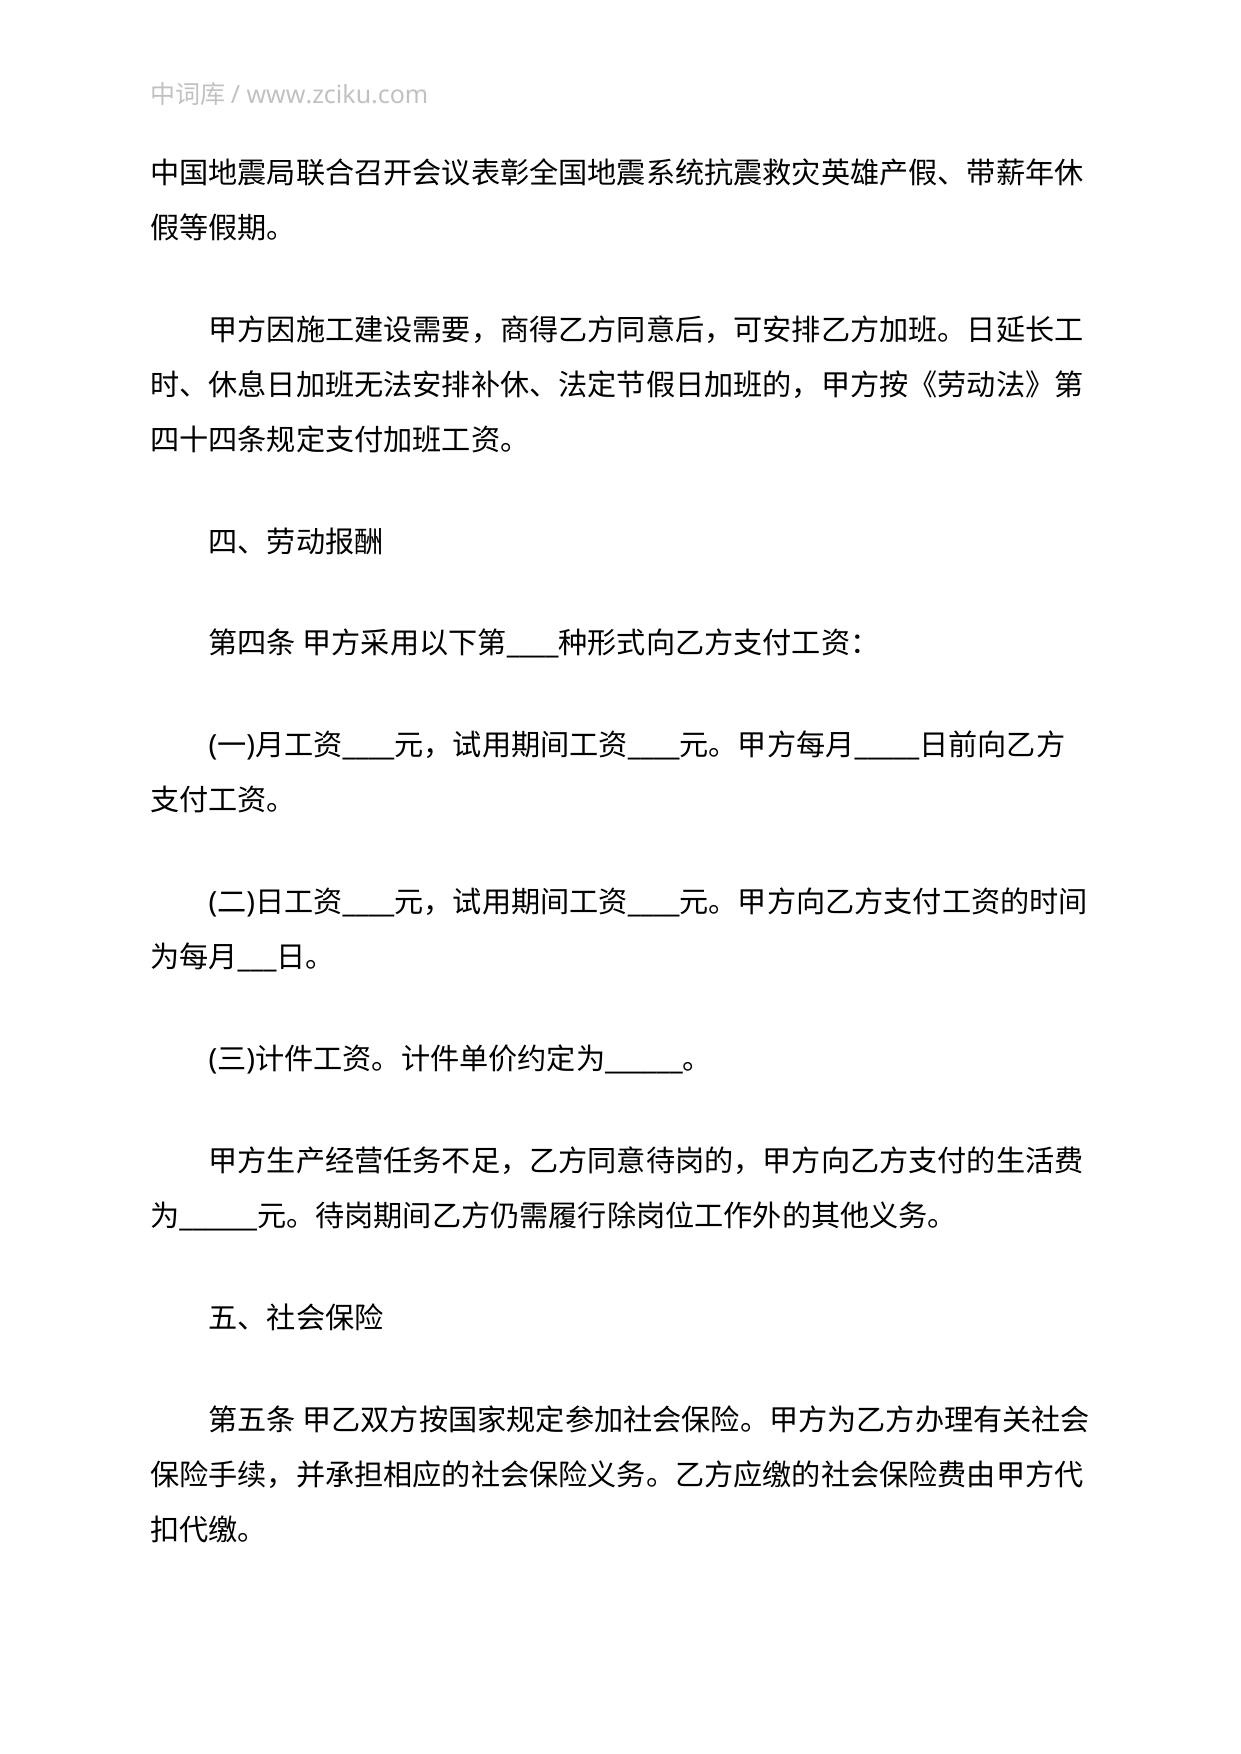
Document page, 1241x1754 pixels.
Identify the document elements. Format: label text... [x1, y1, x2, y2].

text 甲方生产经营任务不足，乙方同意待岗的，甲方向乙方支付的生活费为______元。待岗期间乙方仍需履行除岗位工作外的其他义务。 [150, 1138, 1090, 1235]
text 第四条 甲方采用以下第____种形式向乙方支付工资： [150, 620, 1090, 662]
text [150, 150, 1090, 247]
text 五、社会保险 [150, 1294, 1090, 1337]
text 四、劳动报酬 [150, 518, 1090, 561]
text (二)日工资____元，试用期间工资____元。甲方向乙方支付工资的时间为每月___日。 [150, 879, 1090, 976]
text (三)计件工资。计件单价约定为______。 [150, 1036, 1090, 1078]
text (一)月工资____元，试用期间工资____元。甲方每月_____日前向乙方支付工资。 [150, 722, 1090, 819]
text 甲方因施工建设需要，商得乙方同意后，可安排乙方加班。日延长工时、休息日加班无法安排补休、法定节假日加班的，甲方按《劳动法》第四十四条规定支付加班工资。 [150, 307, 1090, 459]
text 第五条 甲乙双方按国家规定参加社会保险。甲方为乙方办理有关社会保险手续，并承担相应的社会保险义务。乙方应缴的社会保险费由甲方代扣代缴。 [150, 1396, 1090, 1548]
